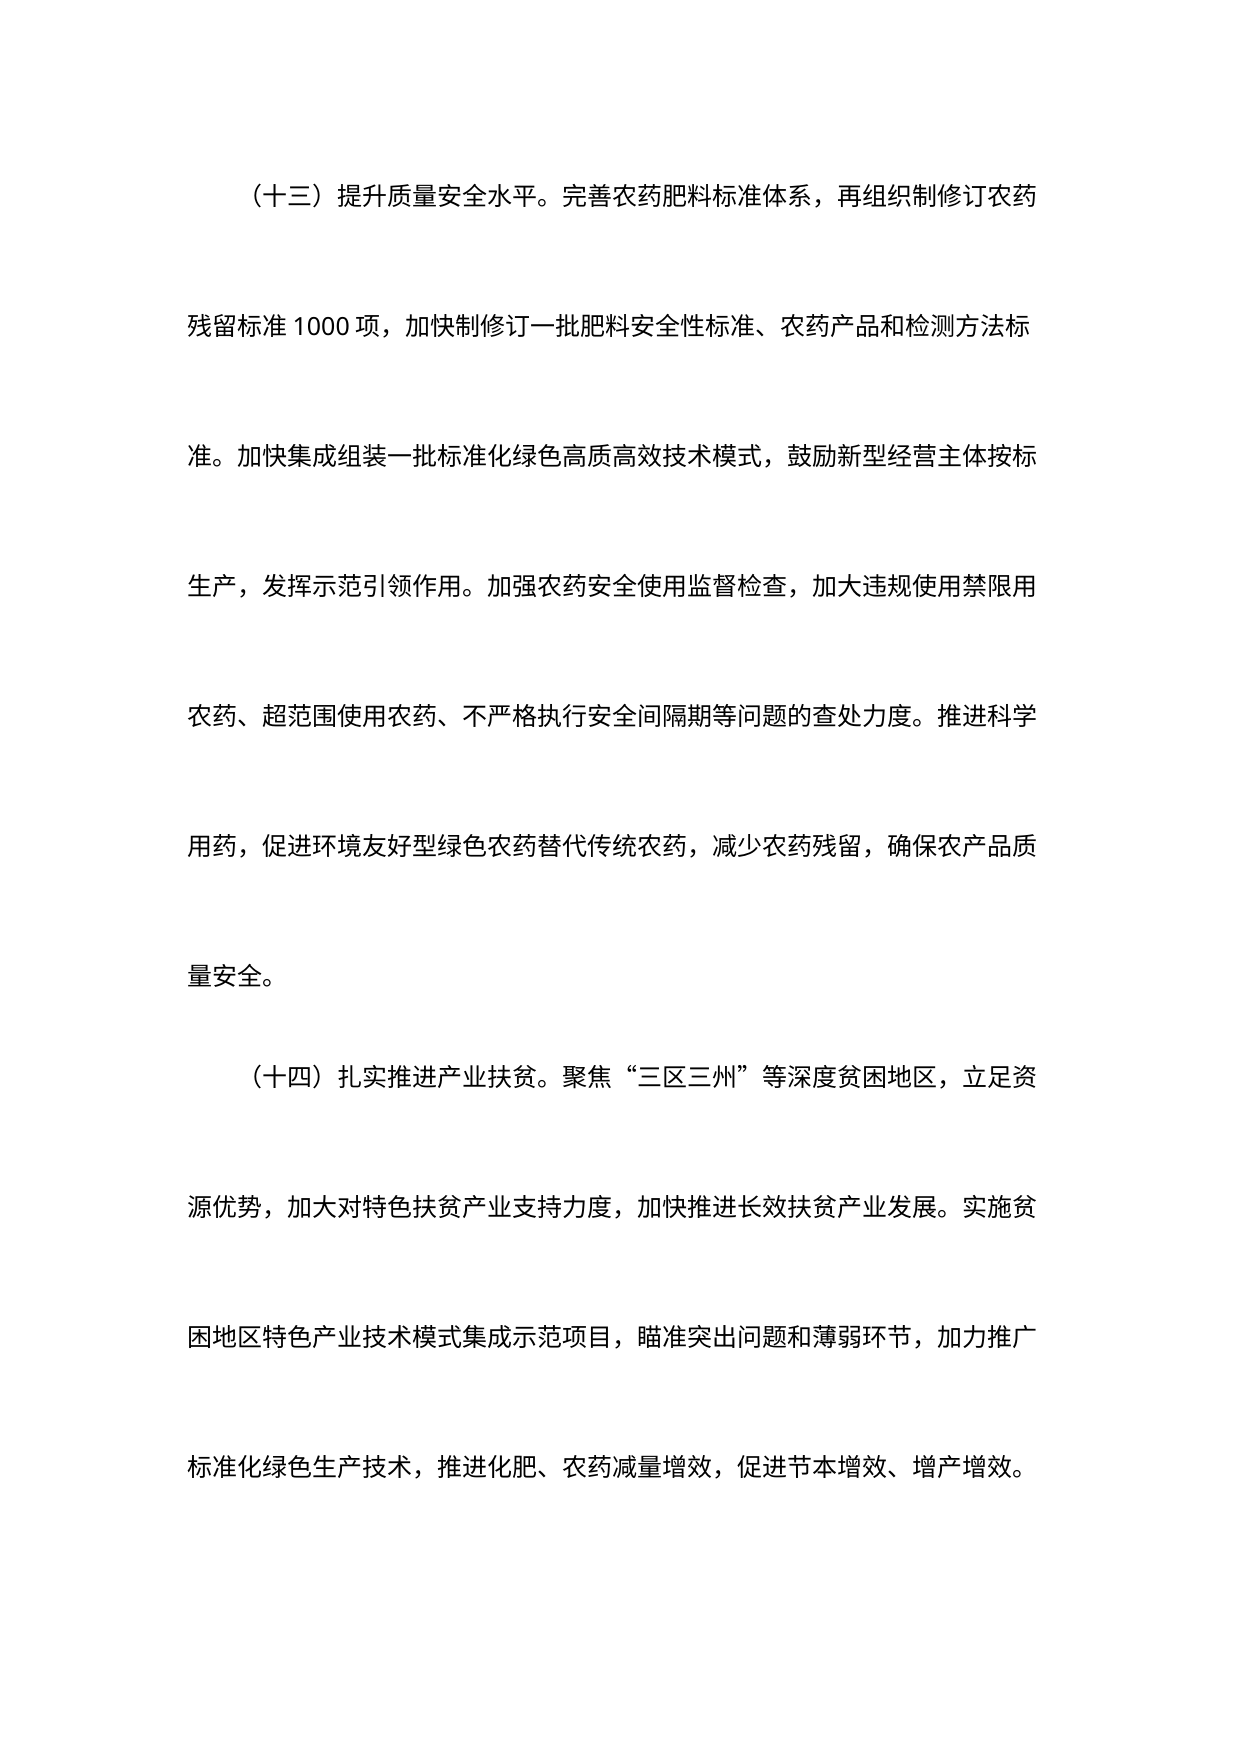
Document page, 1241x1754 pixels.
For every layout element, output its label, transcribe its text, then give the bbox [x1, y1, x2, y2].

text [187, 1043, 1053, 1498]
text （十三）提升质量安全水平。完善农药肥料标准体系，再组织制修订农药残留标准1000项，加快制修订一批肥料安全性标准、农药产品和检测方法标准。加快集成组装一批标准化绿色高质高效技术模式，鼓励新型经营主体按标生产，发挥示范引领作用。加强农药安全使用监督检查，加大违规使用禁限用农药、超范围使用农药、不严格执行安全间隔期等问题的查处力度。推进科学用药，促进环境友好型绿色农药替代传统农药，减少农药残留，确保农产品质量安全。 [187, 162, 1053, 1007]
